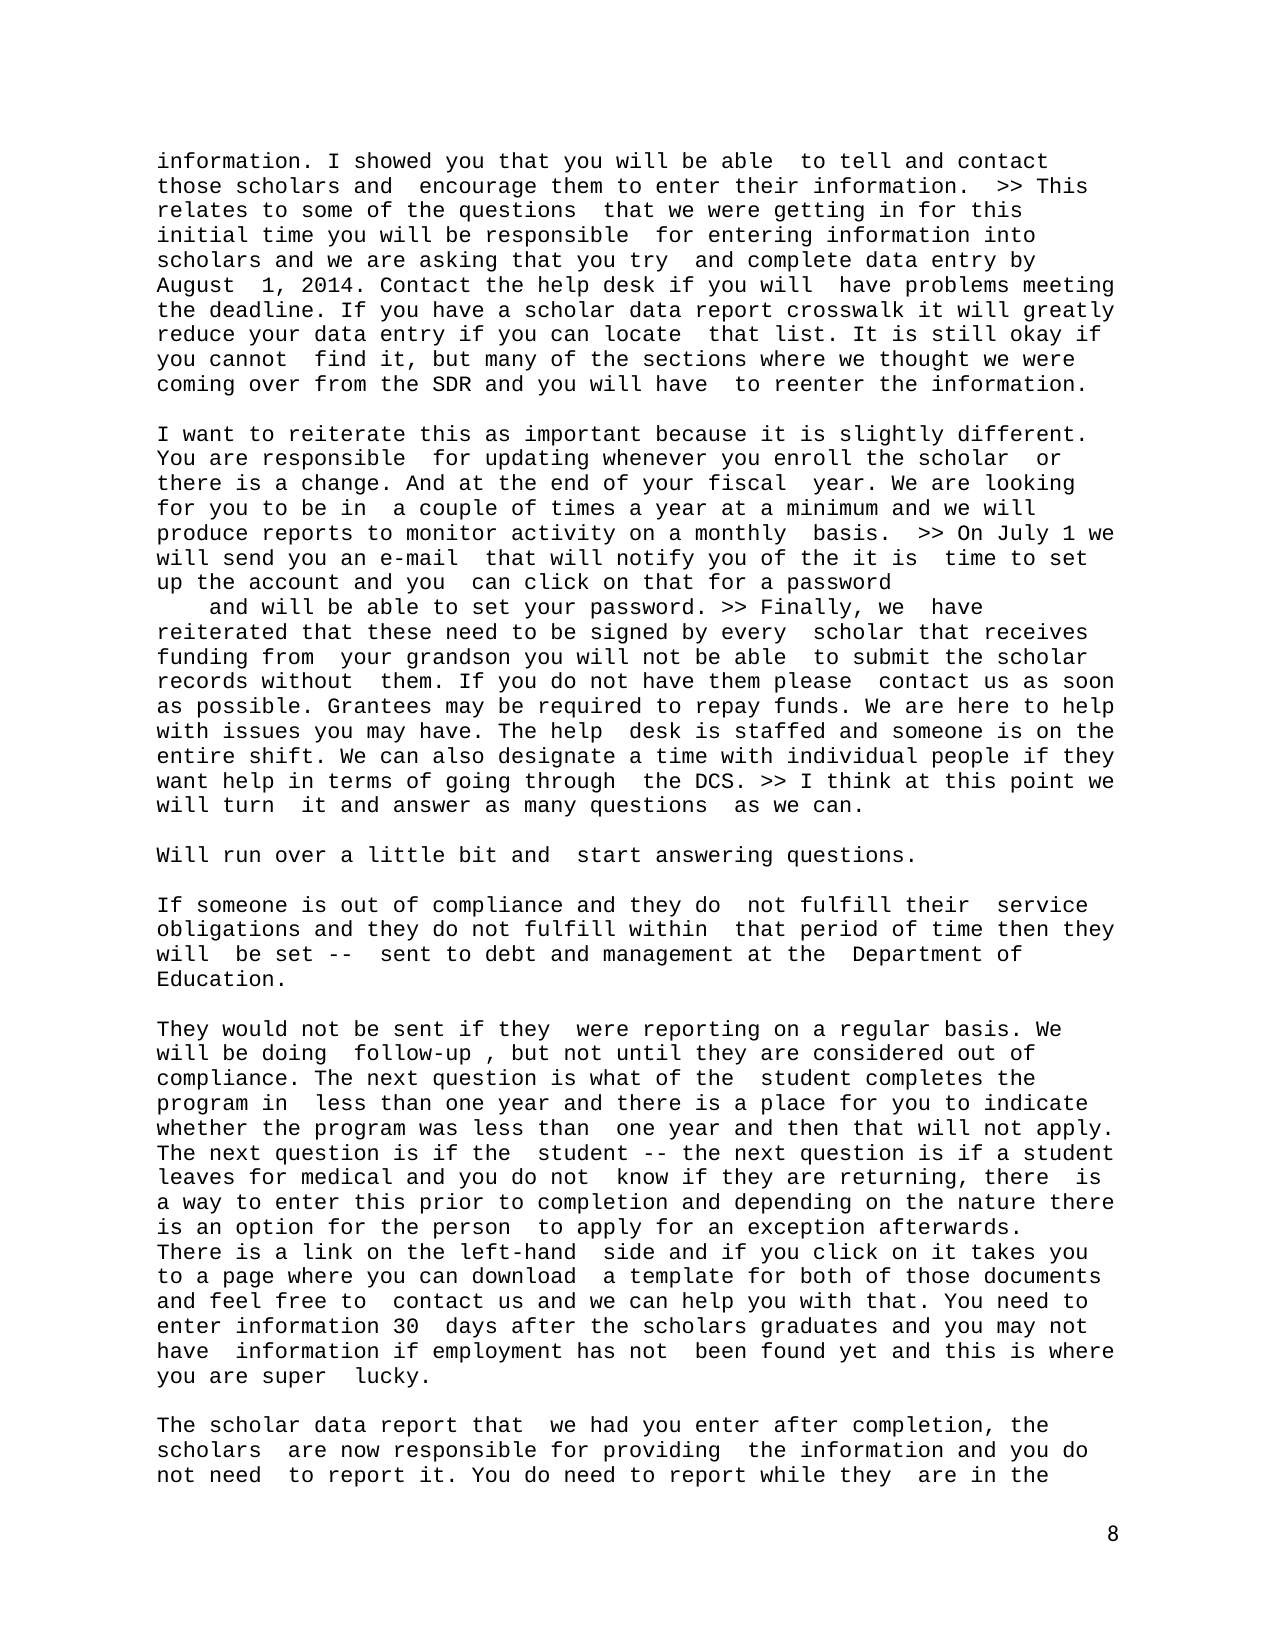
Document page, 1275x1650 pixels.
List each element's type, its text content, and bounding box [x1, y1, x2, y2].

text There is a link on the left-hand side and if you click on it takes you to a page where you can download a template for both of those documents and feel free to contact us and we can help you with that. You need to enter information 30 days after the scholars graduates and you may not have information if employment has not been found yet and this is where you are super lucky. [156, 1241, 1118, 1389]
text Will run over a little bit and start answering questions. [156, 844, 1118, 869]
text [156, 1414, 1118, 1489]
text They would not be sent if they were reporting on a regular basis. We will be doing follow-up , but not until they are considered out of compliance. The next question is what of the student completes the program in less than one year and there is a place for you to indicate whether the program was less than one year and then that will not apply. The next question is if the student -- the next question is if a student leaves for medical and you do not know if they are returning, there is a way to enter this prior to completion and depending on the nature there is an option for the person to apply for an exception afterwards. [156, 1018, 1118, 1241]
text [156, 150, 1118, 398]
text and will be able to set your password. >> Finally, we have reiterated that these need to be signed by every scholar that receives funding from your grandson you will not be able to submit the scholar records without them. If you do not have them please contact us as soon as possible. Grantees may be required to repay funds. We are here to help with issues you may have. The help desk is staffed and someone is on the entire shift. We can also designate a time with individual people if they want help in terms of going through the DCS. >> I think at this point we will turn it and answer as many questions as we can. [156, 596, 1118, 819]
text I want to reiterate this as important because it is slightly different. You are responsible for updating whenever you enroll the scholar or there is a change. And at the end of your fiscal year. We are looking for you to be in a couple of times a year at a minimum and we will produce reports to monitor activity on a monthly basis. >> On July 1 we will send you an e-mail that will notify you of the it is time to set up the account and you can click on that for a password [156, 423, 1118, 596]
text If someone is out of compliance and they do not fulfill their service obligations and they do not fulfill within that period of time then they will be set -- sent to debt and management at the Department of Education. [156, 894, 1118, 993]
